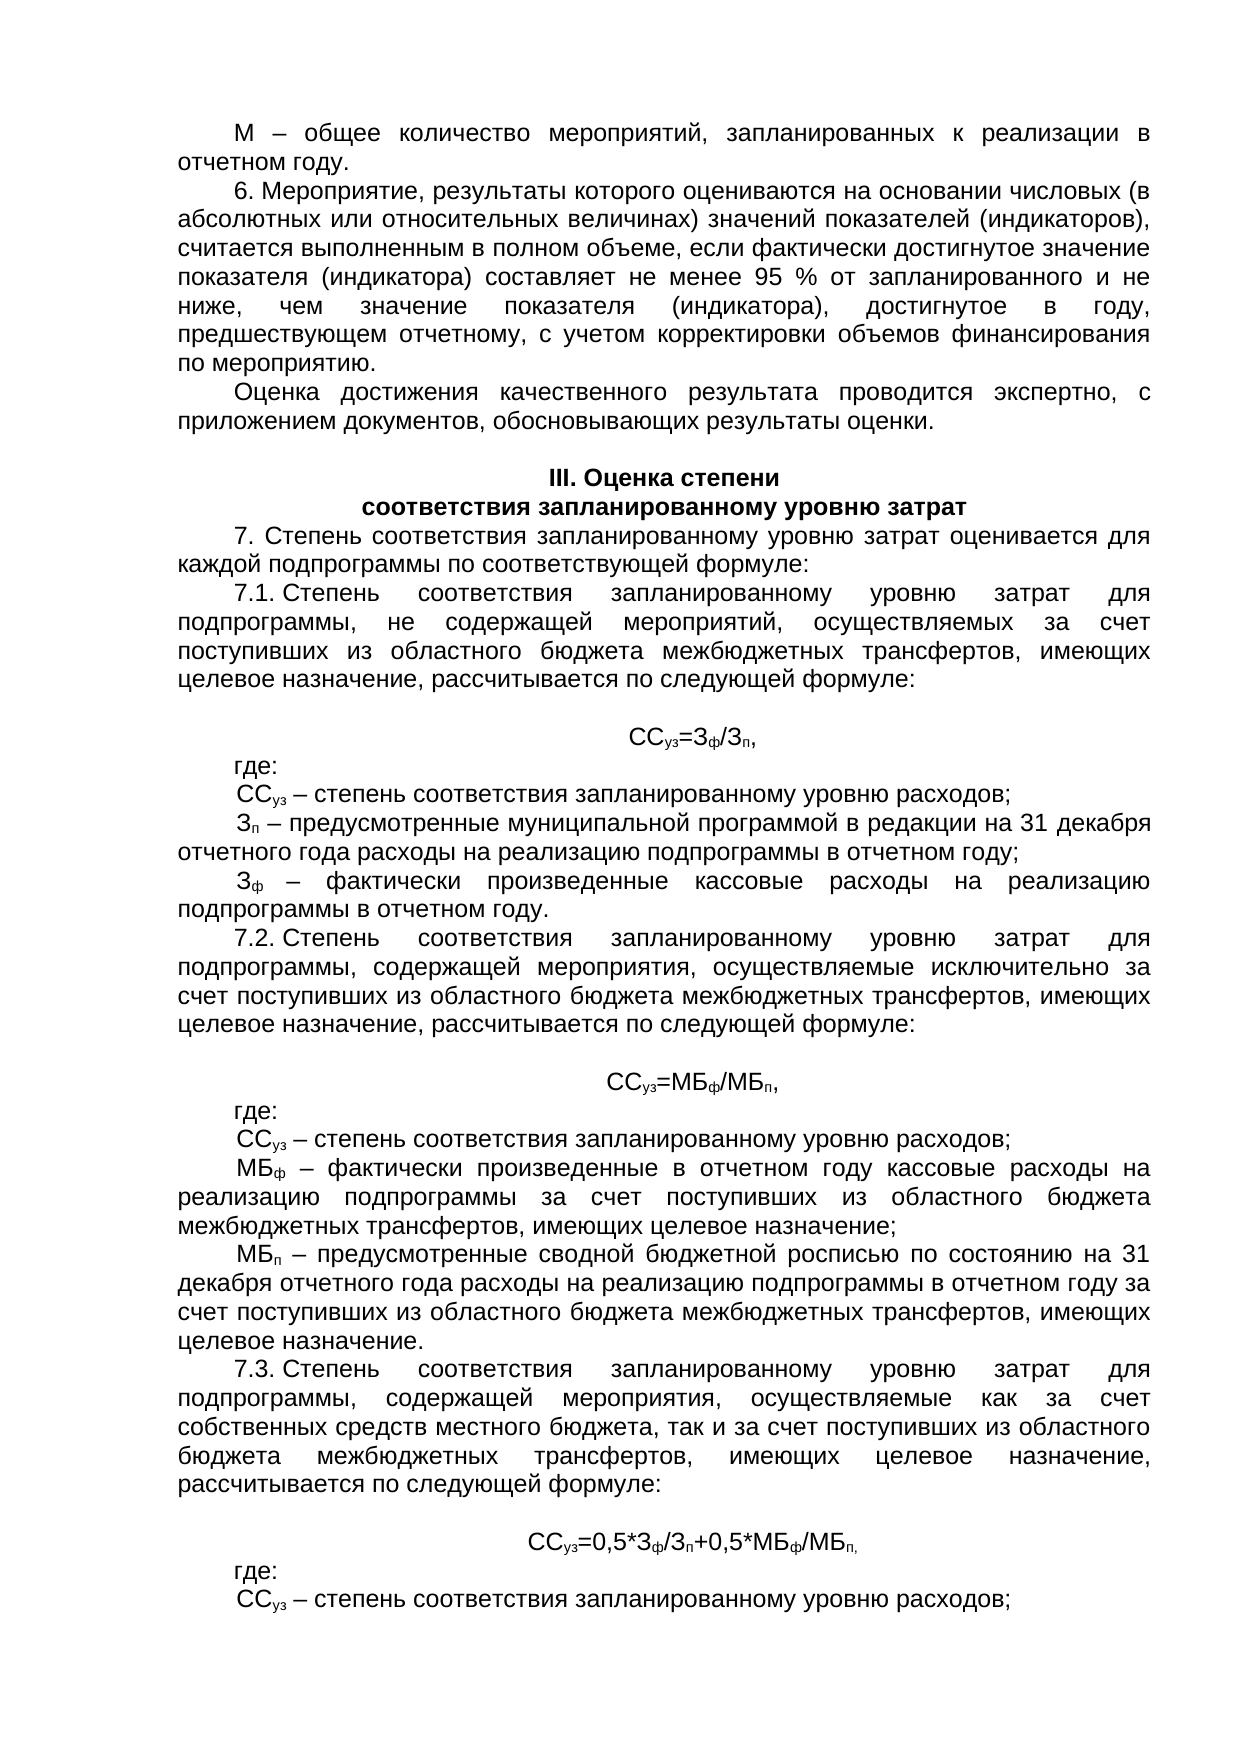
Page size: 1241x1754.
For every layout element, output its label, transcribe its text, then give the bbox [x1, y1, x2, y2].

text ССуз=Зф/Зп, [177, 722, 1152, 751]
text соответствия запланированному уровню затрат [177, 492, 1152, 521]
list ССуз – степень соответствия запланированному уровню расходов; [177, 779, 1152, 808]
text где: [177, 1556, 1152, 1584]
text где: [177, 751, 1152, 779]
text ССуз=МБф/МБп, [177, 1067, 1152, 1096]
text М – общее количество мероприятий, запланированных к реализации в отчетном году. [177, 118, 1152, 176]
list Зп – предусмотренные муниципальной программой в редакции на 31 декабря отчетного года расходы на реализацию подпрограммы в отчетном году; [177, 808, 1152, 866]
text 6. Мероприятие, результаты которого оцениваются на основании числовых (в абсолютных или относительных величинах) значений показателей (индикаторов), считается выполненным в полном объеме, если фактически достигнутое значение показателя (индикатора) составляет не менее 95 % от запланированного и не ниже, чем значение показателя (индикатора), достигнутое в году, предшествующем отчетному, с учетом корректировки объемов финансирования по мероприятию. [177, 176, 1152, 377]
text ССуз=0,5*Зф/Зп+0,5*МБф/МБп, [177, 1527, 1152, 1556]
list ССуз – степень соответствия запланированному уровню расходов; [177, 1124, 1152, 1153]
text 7.1. Степень соответствия запланированному уровню затрат для подпрограммы, не содержащей мероприятий, осуществляемых за счет поступивших из областного бюджета межбюджетных трансфертов, имеющих целевое назначение, рассчитывается по следующей формуле: [177, 578, 1152, 693]
text где: [177, 1096, 1152, 1124]
text Оценка достижения качественного результата проводится экспертно, с приложением документов, обосновывающих результаты оценки. [177, 377, 1152, 434]
text III. Оценка степени [177, 463, 1152, 492]
list Зф – фактически произведенные кассовые расходы на реализацию подпрограммы в отчетном году. [177, 866, 1152, 923]
text 7.2. Степень соответствия запланированному уровню затрат для подпрограммы, содержащей мероприятия, осуществляемые исключительно за счет поступивших из областного бюджета межбюджетных трансфертов, имеющих целевое назначение, рассчитывается по следующей формуле: [177, 923, 1152, 1038]
list ССуз – степень соответствия запланированному уровню расходов; [177, 1584, 1152, 1613]
text 7.3. Степень соответствия запланированному уровню затрат для подпрограммы, содержащей мероприятия, осуществляемые как за счет собственных средств местного бюджета, так и за счет поступивших из областного бюджета межбюджетных трансфертов, имеющих целевое назначение, рассчитывается по следующей формуле: [177, 1354, 1152, 1498]
text 7. Степень соответствия запланированному уровню затрат оценивается для каждой подпрограммы по соответствующей формуле: [177, 521, 1152, 578]
